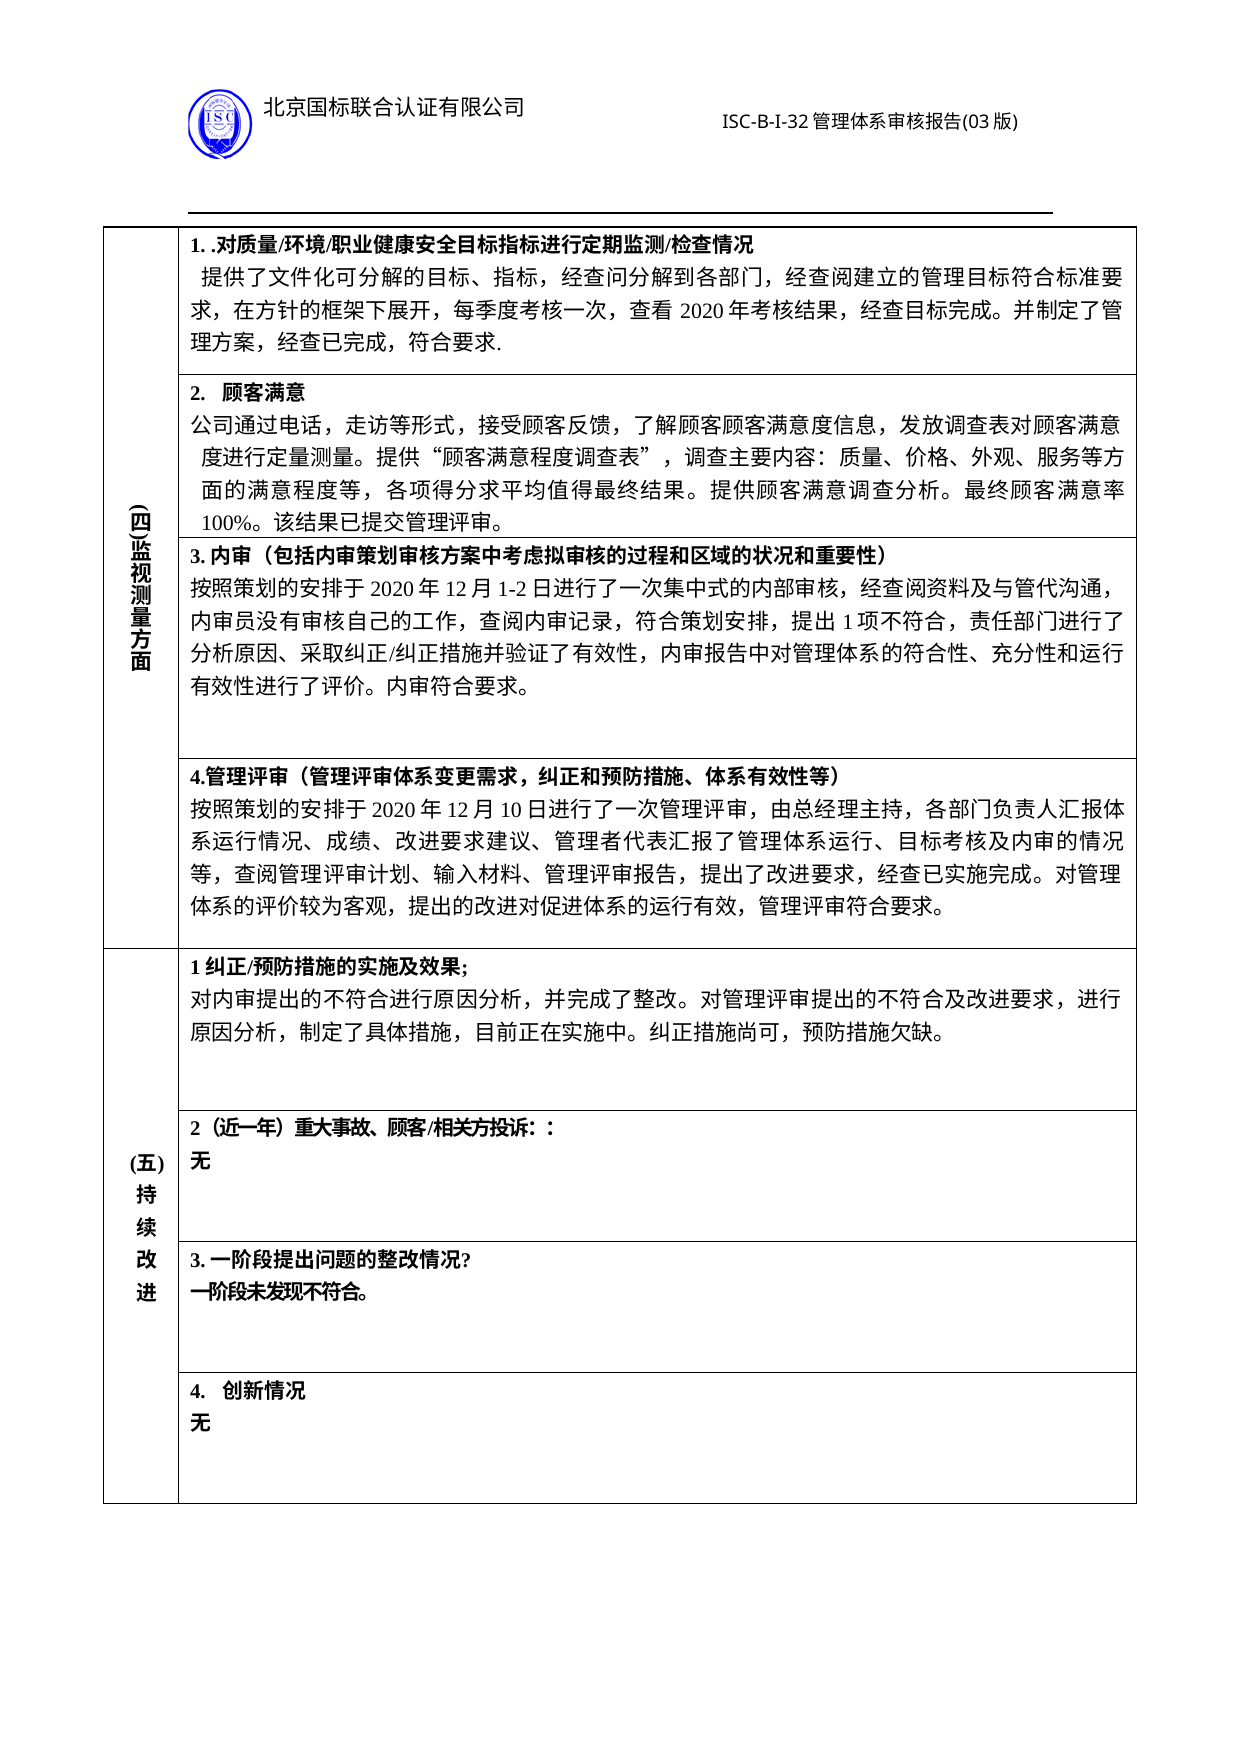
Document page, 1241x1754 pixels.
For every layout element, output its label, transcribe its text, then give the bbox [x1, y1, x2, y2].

table_cell 1. .对质量/环境/职业健康安全目标指标进行定期监测/检查情况 提供了文件化可分解的目标、指标，经查问分解到各部门，经查阅建立的管理目标符合标准要求，在方针的框架下展开，每季度考核一次，查看2020年考核结果，经查目标完成。并制定了管理方案，经查已完成，符合要求. [179, 228, 1136, 374]
table_cell 3. 一阶段提出问题的整改情况? 一阶段未发现不符合。 [179, 1242, 1136, 1372]
table_cell 4.管理评审（管理评审体系变更需求，纠正和预防措施、体系有效性等） 按照策划的安排于2020年12月10日进行了一次管理评审，由总经理主持，各部门负责人汇报体系运行情况、成绩、改进要求建议、管理者代表汇报了管理体系运行、目标考核及内审的情况等，查阅管理评审计划、输入材料、管理评审报告，提出了改进要求，经查已实施完成。对管理体系的评价较为客观，提出的改进对促进体系的运行有效，管理评审符合要求。 [179, 759, 1136, 948]
table_cell 2（近一年）重大事故、顾客/相关方投诉：： 无 [179, 1111, 1136, 1241]
table_cell (五)持续改进 [104, 949, 178, 1503]
table_cell 1 纠正/预防措施的实施及效果; 对内审提出的不符合进行原因分析，并完成了整改。对管理评审提出的不符合及改进要求，进行原因分析，制定了具体措施，目前正在实施中。纠正措施尚可，预防措施欠缺。 [179, 949, 1136, 1109]
table_cell 创新情况 无 [179, 1373, 1136, 1503]
table_cell (四)监视测量方面 [104, 228, 178, 948]
table_cell 顾客满意 公司通过电话，走访等形式，接受顾客反馈，了解顾客顾客满意度信息，发放调查表对顾客满意度进行定量测量。提供“顾客满意程度调查表”，调查主要内容：质量、价格、外观、服务等方面的满意程度等，各项得分求平均值得最终结果。提供顾客满意调查分析。最终顾客满意率100%。该结果已提交管理评审。 [179, 375, 1136, 537]
picture [187, 89, 253, 158]
table_cell 3. 内审（包括内审策划审核方案中考虑拟审核的过程和区域的状况和重要性） 按照策划的安排于2020年12月1-2日进行了一次集中式的内部审核，经查阅资料及与管代沟通，内审员没有审核自己的工作，查阅内审记录，符合策划安排，提出1项不符合，责任部门进行了分析原因、采取纠正/纠正措施并验证了有效性，内审报告中对管理体系的符合性、充分性和运行有效性进行了评价。内审符合要求。 [179, 538, 1136, 758]
